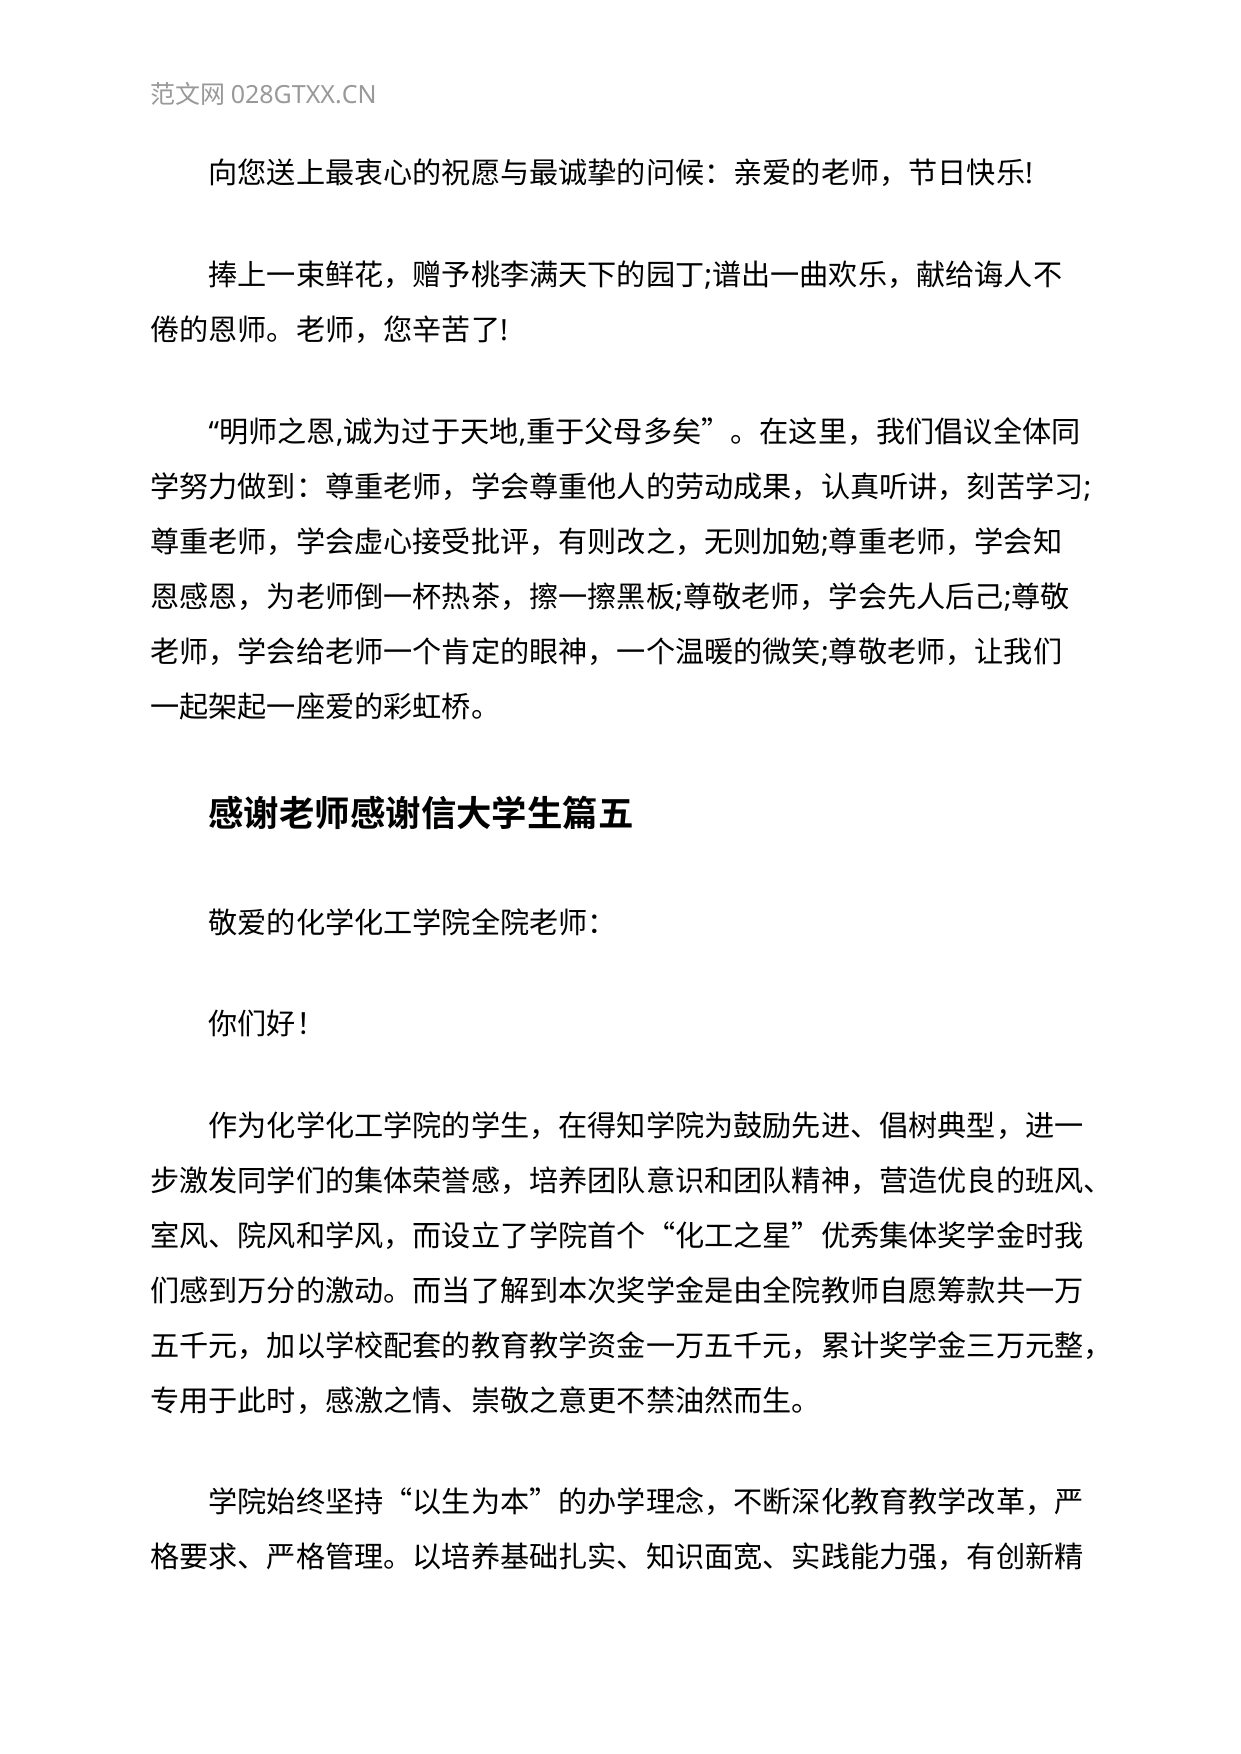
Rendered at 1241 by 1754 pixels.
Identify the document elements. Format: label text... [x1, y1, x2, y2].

text 感谢老师感谢信大学生篇五 [150, 786, 1090, 837]
text 你们好！ [150, 1001, 1090, 1043]
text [150, 1479, 1090, 1576]
text 敬爱的化学化工学院全院老师： [150, 899, 1090, 941]
text 捧上一束鲜花，赠予桃李满天下的园丁;谱出一曲欢乐，献给诲人不倦的恩师。老师，您辛苦了! [150, 252, 1090, 349]
text 向您送上最衷心的祝愿与最诚挚的问候：亲爱的老师，节日快乐! [150, 150, 1090, 192]
text 作为化学化工学院的学生，在得知学院为鼓励先进、倡树典型，进一步激发同学们的集体荣誉感，培养团队意识和团队精神，营造优良的班风、室风、院风和学风，而设立了学院首个“化工之星”优秀集体奖学金时我们感到万分的激动。而当了解到本次奖学金是由全院教师自愿筹款共一万五千元，加以学校配套的教育教学资金一万五千元，累计奖学金三万元整，专用于此时，感激之情、崇敬之意更不禁油然而生。 [150, 1103, 1090, 1419]
text “明师之恩,诚为过于天地,重于父母多矣”。在这里，我们倡议全体同学努力做到：尊重老师，学会尊重他人的劳动成果，认真听讲，刻苦学习;尊重老师，学会虚心接受批评，有则改之，无则加勉;尊重老师，学会知恩感恩，为老师倒一杯热茶，擦一擦黑板;尊敬老师，学会先人后己;尊敬老师，学会给老师一个肯定的眼神，一个温暖的微笑;尊敬老师，让我们一起架起一座爱的彩虹桥。 [150, 409, 1090, 726]
